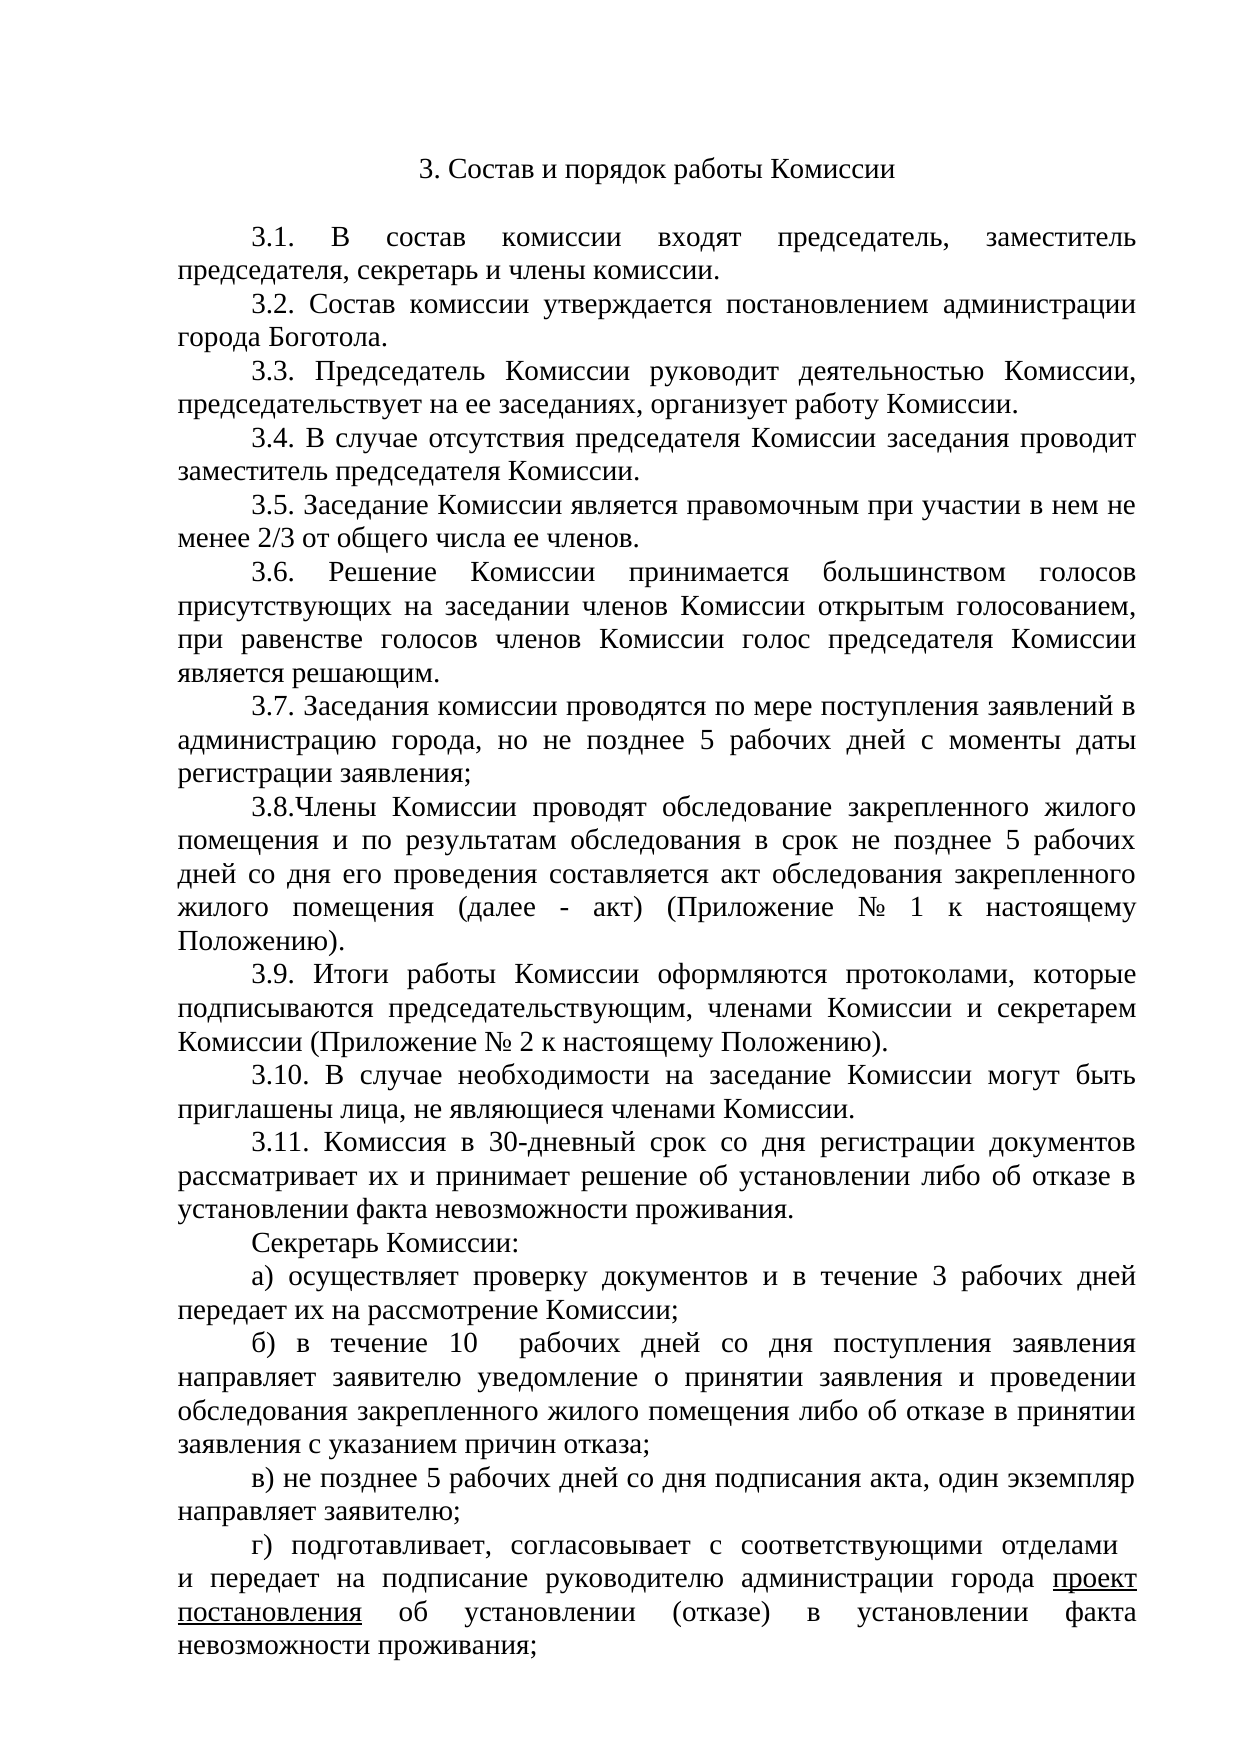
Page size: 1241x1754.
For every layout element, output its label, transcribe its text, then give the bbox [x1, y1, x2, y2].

text 3.2. Состав комиссии утверждается постановлением администрации города Боготола. [177, 286, 1137, 353]
text в) не позднее 5 рабочих дней со дня подписания акта, один экземпляр направляет заявителю; [177, 1460, 1137, 1527]
text 3.4. В случае отсутствия председателя Комиссии заседания проводит заместитель председателя Комиссии. [177, 420, 1137, 487]
text 3.10. В случае необходимости на заседание Комиссии могут быть приглашены лица, не являющиеся членами Комиссии. [177, 1057, 1137, 1124]
text 3. Состав и порядок работы Комиссии [177, 152, 1137, 185]
text Секретарь Комиссии: [177, 1225, 1137, 1258]
text г) подготавливает, согласовывает с соответствующими отделами и передает на подписание руководителю администрации города проект постановления об установлении (отказе) в установлении факта невозможности проживания; [177, 1527, 1137, 1661]
text 3.3. Председатель Комиссии руководит деятельностью Комиссии, председательствует на ее заседаниях, организует работу Комиссии. [177, 353, 1137, 420]
text 3.9. Итоги работы Комиссии оформляются протоколами, которые подписываются председательствующим, членами Комиссии и секретарем Комиссии (Приложение № 2 к настоящему Положению). [177, 957, 1137, 1057]
text 3.11. Комиссия в 30-дневный срок со дня регистрации документов рассматривает их и принимает решение об установлении либо об отказе в установлении факта невозможности проживания. [177, 1124, 1137, 1225]
text 3.6. Решение Комиссии принимается большинством голосов присутствующих на заседании членов Комиссии открытым голосованием, при равенстве голосов членов Комиссии голос председателя Комиссии является решающим. [177, 554, 1137, 688]
text 3.8.Члены Комиссии проводят обследование закрепленного жилого помещения и по результатам обследования в срок не позднее 5 рабочих дней со дня его проведения составляется акт обследования закрепленного жилого помещения (далее - акт) (Приложение № 1 к настоящему Положению). [177, 789, 1137, 957]
text 3.7. Заседания комиссии проводятся по мере поступления заявлений в администрацию города, но не позднее 5 рабочих дней с моменты даты регистрации заявления; [177, 688, 1137, 789]
text б) в течение 10 рабочих дней со дня поступления заявления направляет заявителю уведомление о принятии заявления и проведении обследования закрепленного жилого помещения либо об отказе в принятии заявления с указанием причин отказа; [177, 1326, 1137, 1460]
text 3.1. В состав комиссии входят председатель, заместитель председателя, секретарь и члены комиссии. [177, 219, 1137, 286]
text 3.5. Заседание Комиссии является правомочным при участии в нем не менее 2/3 от общего числа ее членов. [177, 487, 1137, 554]
text а) осуществляет проверку документов и в течение 3 рабочих дней передает их на рассмотрение Комиссии; [177, 1258, 1137, 1326]
